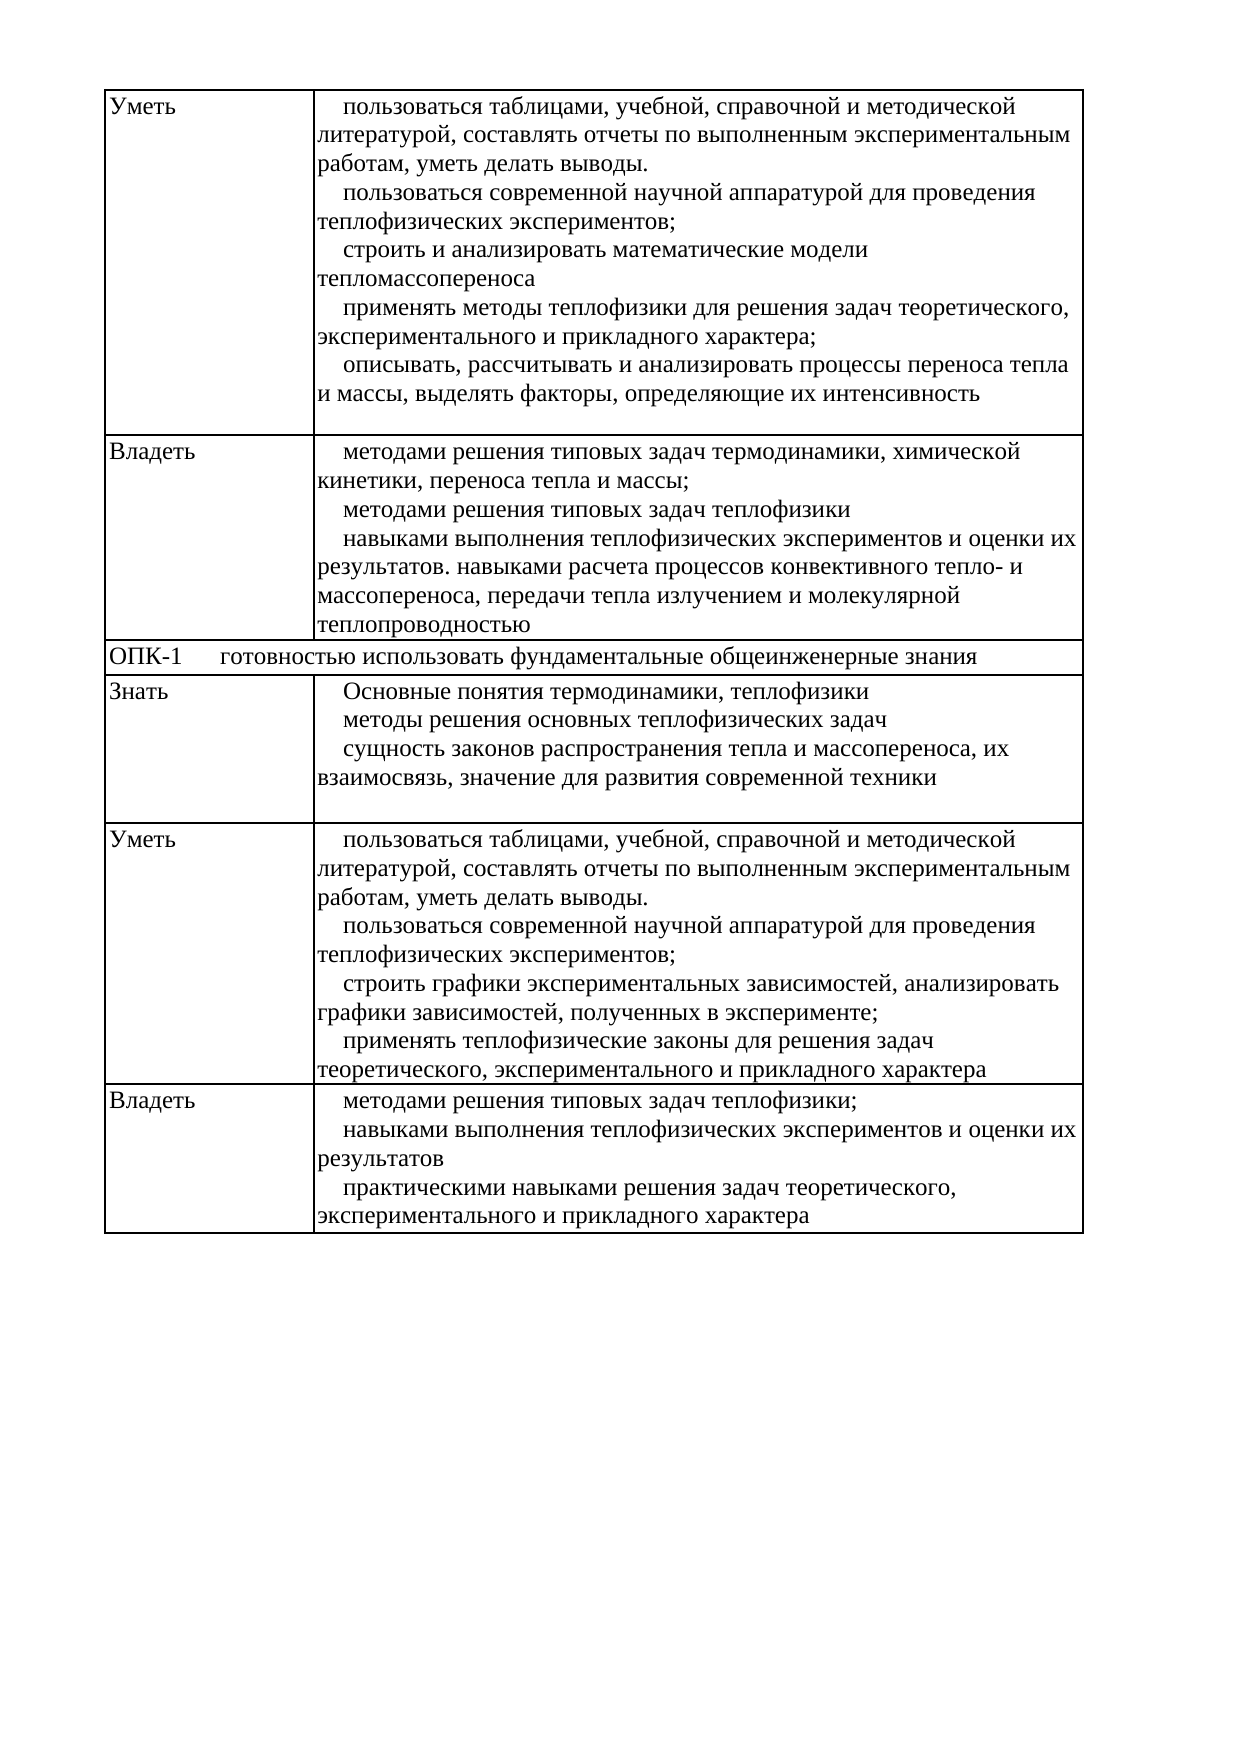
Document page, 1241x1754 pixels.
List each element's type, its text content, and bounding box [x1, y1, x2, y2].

table_cell Знать [106, 676, 313, 822]
table_header  пользоваться таблицами, учебной, справочной и методической литературой, составлять отчеты по выполненным экспериментальным работам, уметь делать выводы.  пользоваться современной научной аппаратурой для проведения теплофизических экспериментов;  строить и анализировать математические модели тепломассопереноса  применять методы теплофизики для решения задач теоретического, экспериментального и прикладного характера;  описывать, рассчитывать и анализировать процессы переноса тепла и массы, выделять факторы, определяющие их интенсивность [315, 91, 1082, 434]
table_cell ОПК-1 готовностью использовать фундаментальные общеинженерные знания [106, 641, 1082, 674]
table_cell  методами решения типовых задач теплофизики;  навыками выполнения теплофизических экспериментов и оценки их результатов  практическими навыками решения задач теоретического, экспериментального и прикладного характера [315, 1085, 1082, 1232]
table_cell Владеть [106, 436, 313, 639]
table_cell  Основные понятия термодинамики, теплофизики  методы решения основных теплофизических задач  сущность законов распространения тепла и массопереноса, их взаимосвязь, значение для развития современной техники [315, 676, 1082, 822]
table_cell Уметь [106, 824, 313, 1083]
table_header Уметь [106, 91, 313, 434]
table_cell  методами решения типовых задач термодинамики, химической кинетики, переноса тепла и массы;  методами решения типовых задач теплофизики  навыками выполнения теплофизических экспериментов и оценки их результатов. навыками расчета процессов конвективного тепло- и массопереноса, передачи тепла излучением и молекулярной теплопроводностью [315, 436, 1082, 639]
table_cell Владеть [106, 1085, 313, 1232]
table_cell  пользоваться таблицами, учебной, справочной и методической литературой, составлять отчеты по выполненным экспериментальным работам, уметь делать выводы.  пользоваться современной научной аппаратурой для проведения теплофизических экспериментов;  строить графики экспериментальных зависимостей, анализировать графики зависимостей, полученных в эксперименте;  применять теплофизические законы для решения задач теоретического, экспериментального и прикладного характера [315, 824, 1082, 1083]
